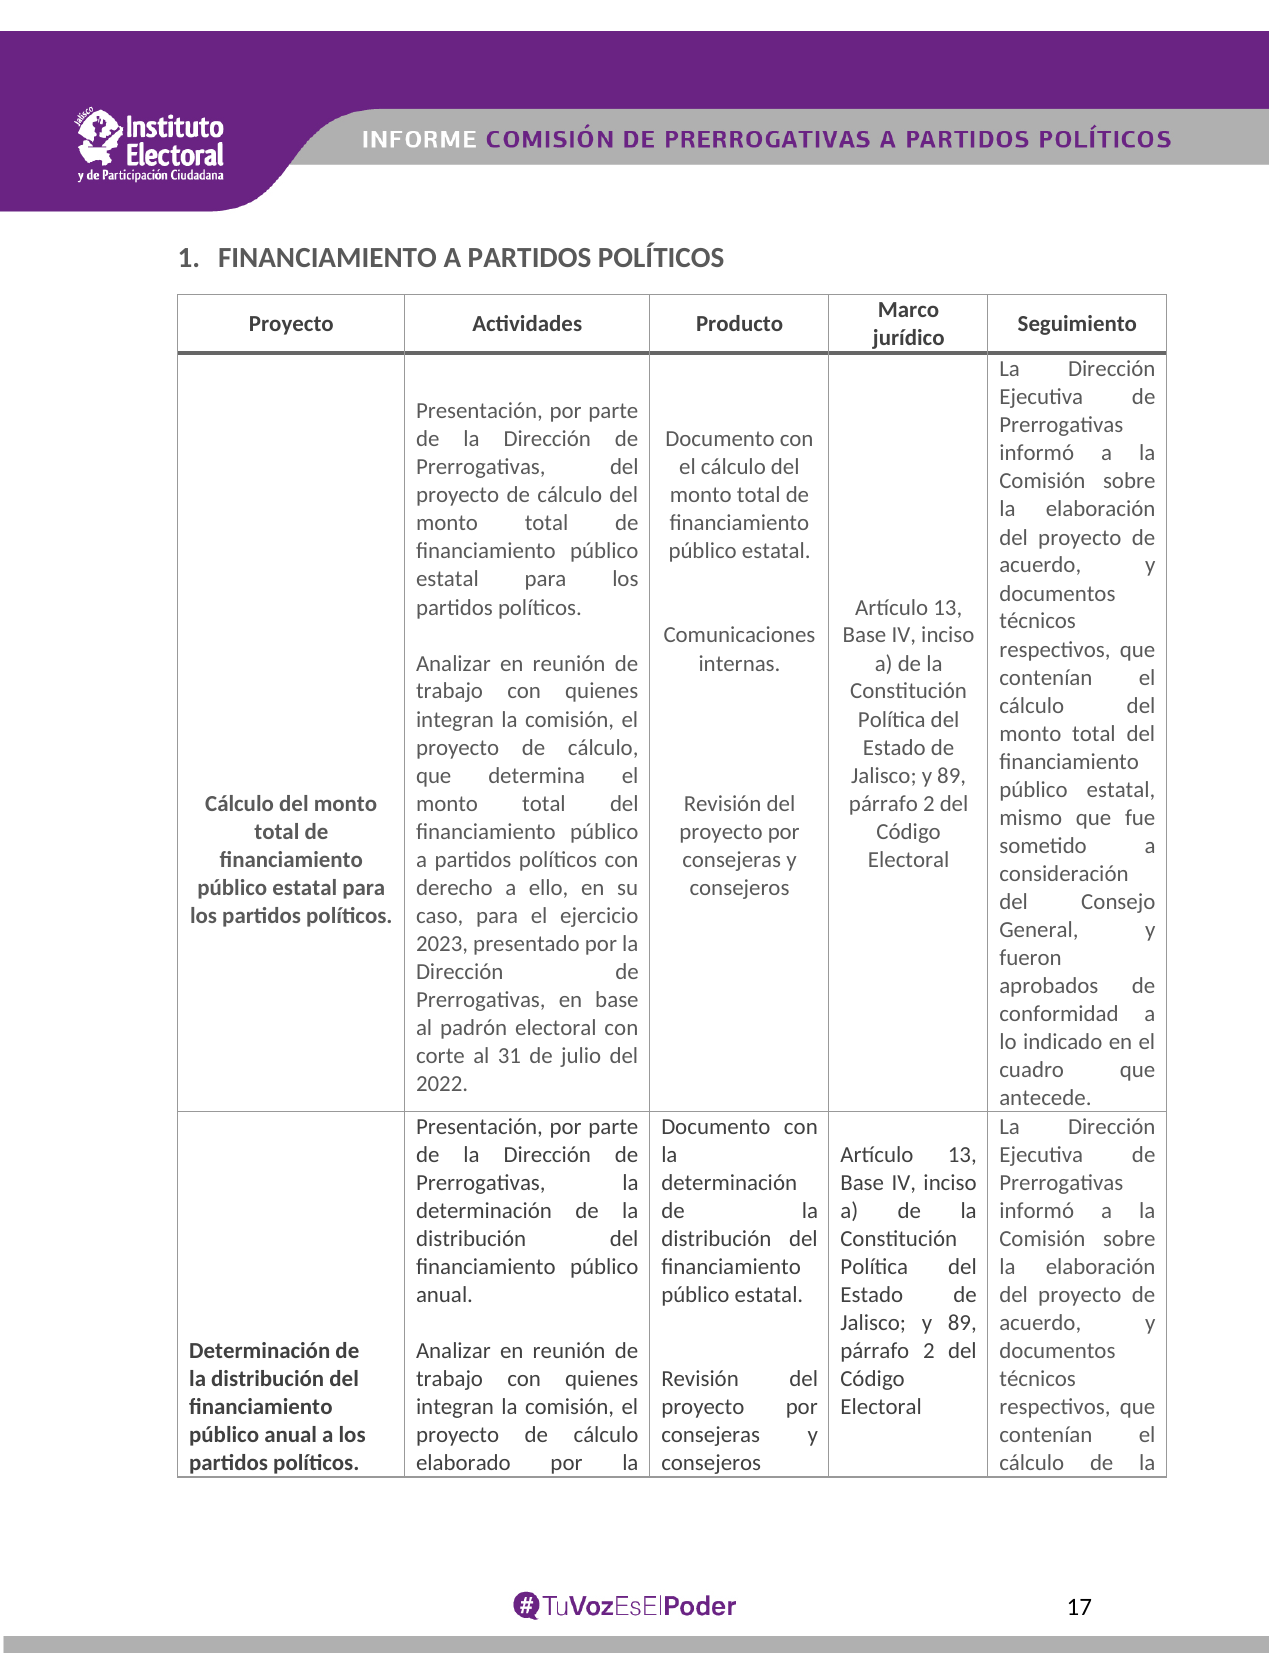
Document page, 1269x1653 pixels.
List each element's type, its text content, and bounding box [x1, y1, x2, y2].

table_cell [178, 1112, 404, 1476]
table_header Seguimiento [988, 295, 1166, 351]
table_cell La Dirección Ejecutiva de Prerrogativas informó a la Comisión sobre la elaboración del proyecto de acuerdo, y documentos técnicos respectivos, que contenían el cálculo del monto total del financiamiento público estatal, mismo que fue sometido a consideración del Consejo General, y fueron aprobados de conformidad a lo indicado en el cuadro que antecede. [988, 355, 1166, 1111]
table_header Proyecto [178, 295, 404, 351]
picture [0, 31, 1269, 1653]
table_header Producto [650, 295, 828, 351]
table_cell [405, 1112, 649, 1476]
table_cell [988, 1112, 1166, 1476]
table_cell Artículo 13, Base IV, inciso a) de la Constitución Política del Estado de Jalisco; y 89, párrafo 2 del Código Electoral [829, 355, 987, 1111]
table_cell Cálculo del monto total de financiamiento público estatal para los partidos políticos. [178, 355, 404, 1111]
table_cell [829, 1112, 987, 1476]
table_cell Presentación, por parte de la Dirección de Prerrogativas, del proyecto de cálculo del monto total de financiamiento público estatal para los partidos políticos. Analizar en reunión de trabajo con quienes integran la comisión, el proyecto de cálculo, que determina el monto total del financiamiento público a partidos políticos con derecho a ello, en su caso, para el ejercicio 2023, presentado por la Dirección de Prerrogativas, en base al padrón electoral con corte al 31 de julio del 2022. [405, 355, 649, 1111]
table_cell Documento con el cálculo del monto total de financiamiento público estatal. Comunicaciones internas. Revisión del proyecto por consejeras y consejeros [650, 355, 828, 1111]
table_header Marco jurídico [829, 295, 987, 351]
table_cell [650, 1112, 828, 1476]
table_header Actividades [405, 295, 649, 351]
list FINANCIAMIENTO A PARTIDOS POLÍTICOS [177, 239, 1092, 275]
